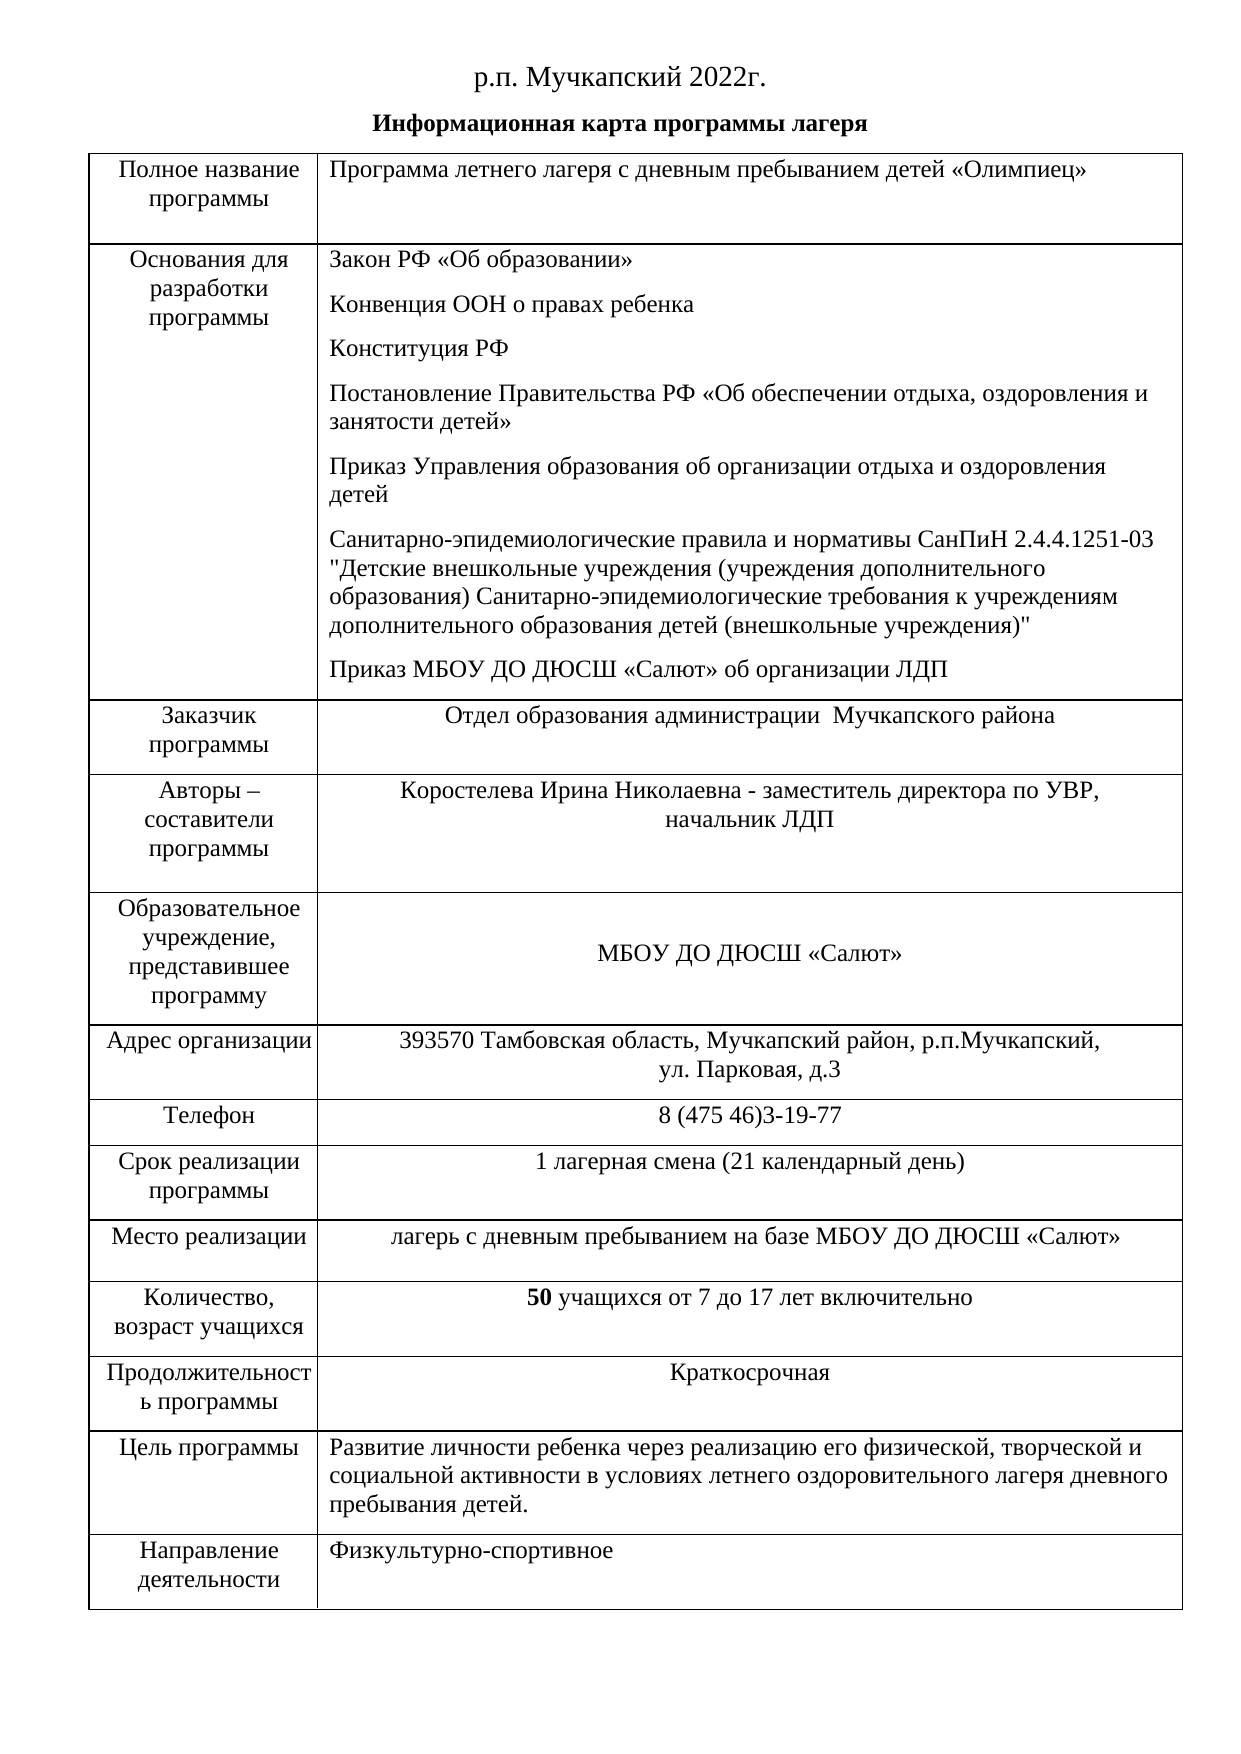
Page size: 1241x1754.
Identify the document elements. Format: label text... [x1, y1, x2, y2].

table_cell Развитие личности ребенка через реализацию его физической, творческой и социальной активности в условиях летнего оздоровительного лагеря дневного пребывания детей. [318, 1432, 1182, 1534]
table_cell Основания для разработки программы [90, 245, 317, 699]
table_cell 8 (475 46)3-19-77 [318, 1100, 1182, 1145]
table_cell Заказчик программы [90, 701, 317, 773]
table_cell Адрес организации [90, 1026, 317, 1099]
table_cell Количество, возраст учащихся [90, 1282, 317, 1356]
table_header Полное название программы [90, 154, 317, 243]
table_cell МБОУ ДО ДЮСШ «Салют» [318, 893, 1182, 1024]
table_cell лагерь с дневным пребыванием на базе МБОУ ДО ДЮСШ «Салют» [318, 1221, 1182, 1281]
table_cell Цель программы [90, 1432, 317, 1534]
table_cell Авторы – составители программы [90, 775, 317, 892]
table_cell Телефон [90, 1100, 317, 1145]
text Информационная карта программы лагеря [89, 108, 1152, 137]
table_cell Образовательное учреждение, представившее программу [90, 893, 317, 1024]
table_cell Краткосрочная [318, 1357, 1182, 1430]
table_cell Физкультурно-спортивное [318, 1535, 1182, 1608]
table_cell Направление деятельности [90, 1535, 317, 1608]
table_cell Срок реализации программы [90, 1146, 317, 1219]
text р.п. Мучкапский 2022г. [89, 59, 1152, 93]
table_cell Продолжительность программы [90, 1357, 317, 1430]
table_cell 393570 Тамбовская область, Мучкапский район, р.п.Мучкапский, ул. Парковая, д.3 [318, 1026, 1182, 1099]
table_cell 50 учащихся от 7 до 17 лет включительно [318, 1282, 1182, 1356]
table_cell Коростелева Ирина Николаевна - заместитель директора по УВР, начальник ЛДП [318, 775, 1182, 892]
table_cell 1 лагерная смена (21 календарный день) [318, 1146, 1182, 1219]
table_cell Место реализации [90, 1221, 317, 1281]
table_cell Закон РФ «Об образовании» Конвенция ООН о правах ребенка Конституция РФ Постановление Правительства РФ «Об обеспечении отдыха, оздоровления и занятости детей» Приказ Управления образования об организации отдыха и оздоровления детей Санитарно-эпидемиологические правила и нормативы СанПиН 2.4.4.1251-03 "Детские внешкольные учреждения (учреждения дополнительного образования) Санитарно-эпидемиологические требования к учреждениям дополнительного образования детей (внешкольные учреждения)" Приказ МБОУ ДО ДЮСШ «Салют» об организации ЛДП [318, 245, 1182, 699]
table_cell Отдел образования администрации Мучкапского района [318, 701, 1182, 773]
table_header Программа летнего лагеря с дневным пребыванием детей «Олимпиец» [318, 154, 1182, 243]
